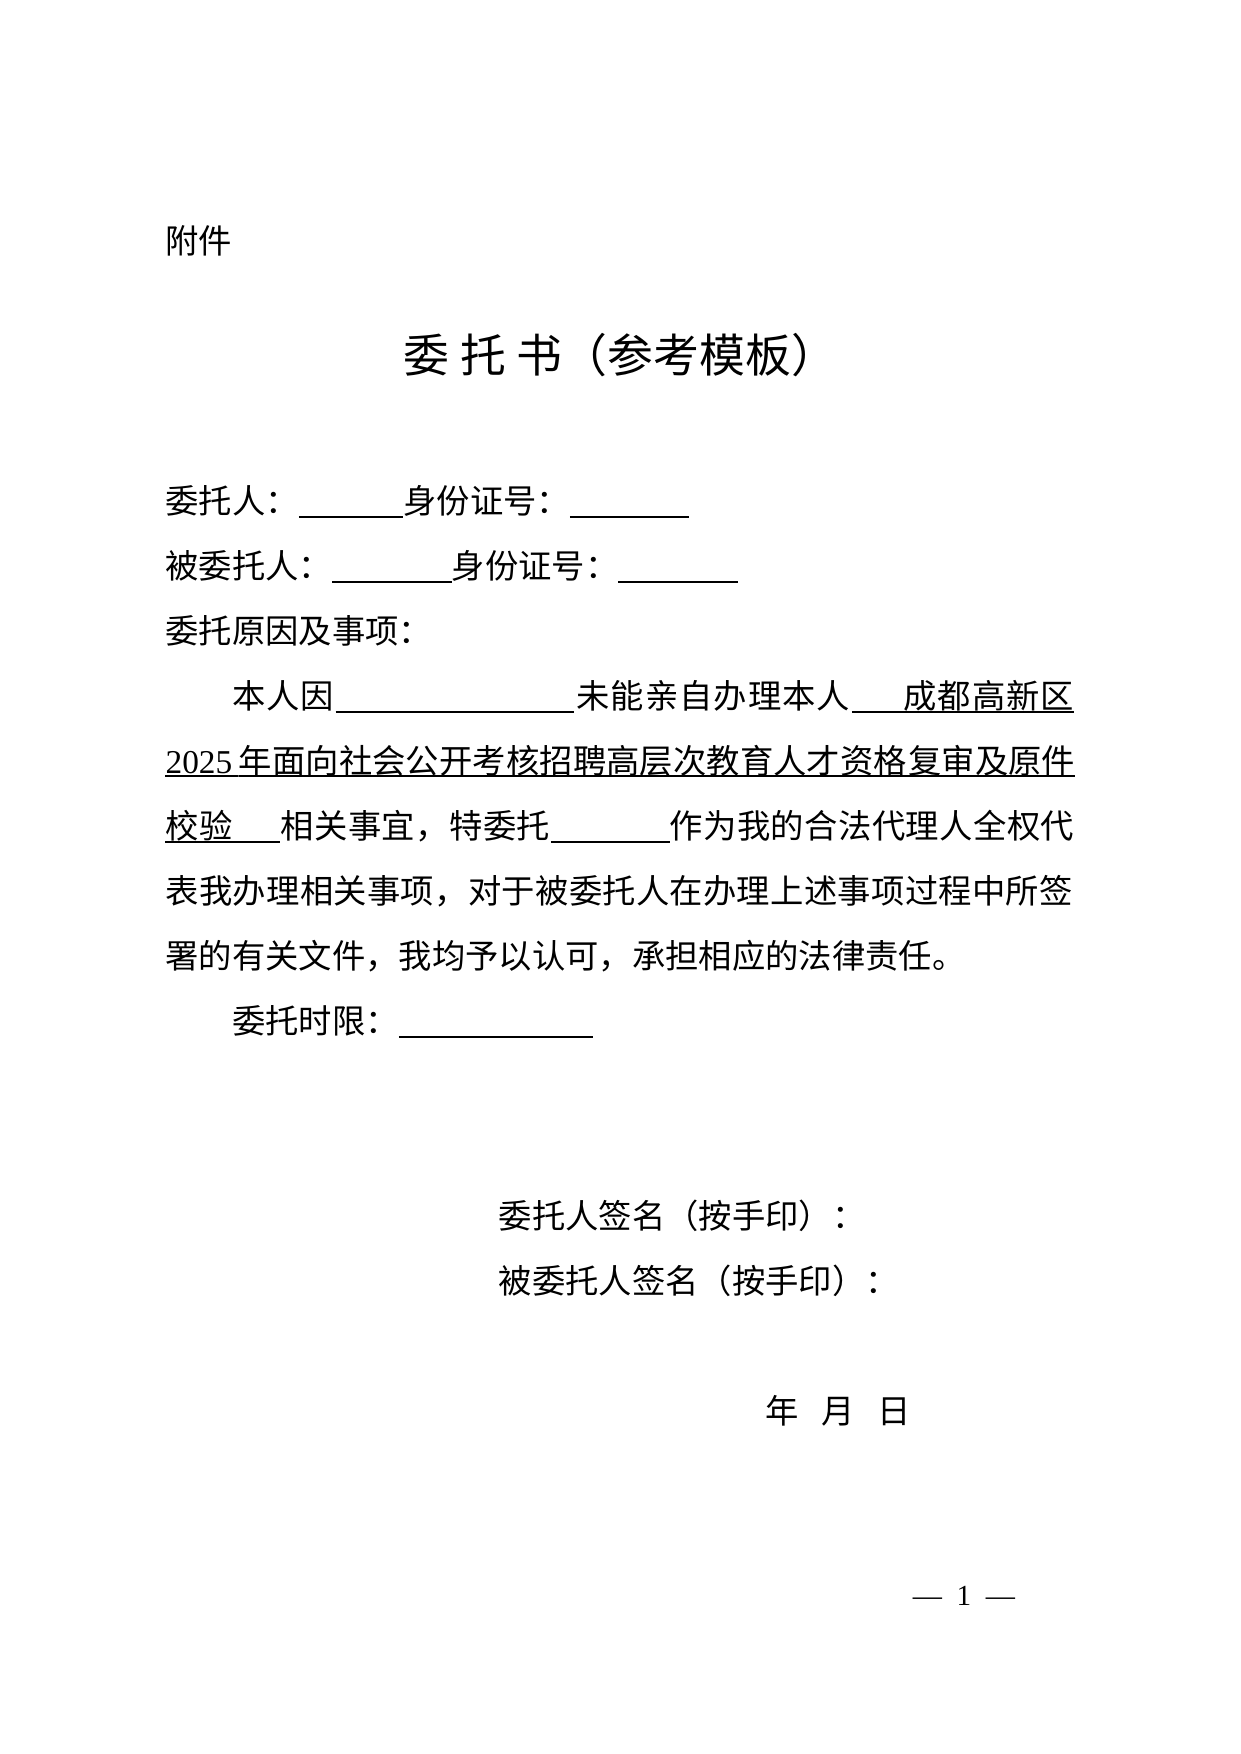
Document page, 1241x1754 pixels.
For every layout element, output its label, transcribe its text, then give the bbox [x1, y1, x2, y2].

text 附件 [165, 206, 1075, 271]
text 委托原因及事项： [165, 596, 1075, 661]
text 被委托人签名（按手印）： [165, 1246, 1075, 1311]
text 委托时限： [165, 986, 1075, 1051]
text 本人因 未能亲自办理本人 成都高新区2025年面向社会公开考核招聘高层次教育人才资格复审及原件校验 相关事宜，特委托 作为我的合法代理人全权代表我办理相关事项，对于被委托人在办理上述事项过程中所签署的有关文件，我均予以认可，承担相应的法律责任。 [165, 661, 1075, 775]
text 委 托 书（参考模板） [165, 304, 1075, 401]
text 年 月 日 [165, 1376, 1075, 1441]
text 委托人： 身份证号： [165, 466, 1075, 531]
text 委托人签名（按手印）： [165, 1181, 1075, 1246]
text 本人因 未能亲自办理本人 成都高新区2025年面向社会公开考核招聘高层次教育人才资格复审及原件校验 相关事宜，特委托 作为我的合法代理人全权代表我办理相关事项，对于被委托人在办理上述事项过程中所签署的有关文件，我均予以认可，承担相应的法律责任。 [165, 777, 1075, 986]
text 被委托人： 身份证号： [165, 531, 1075, 596]
